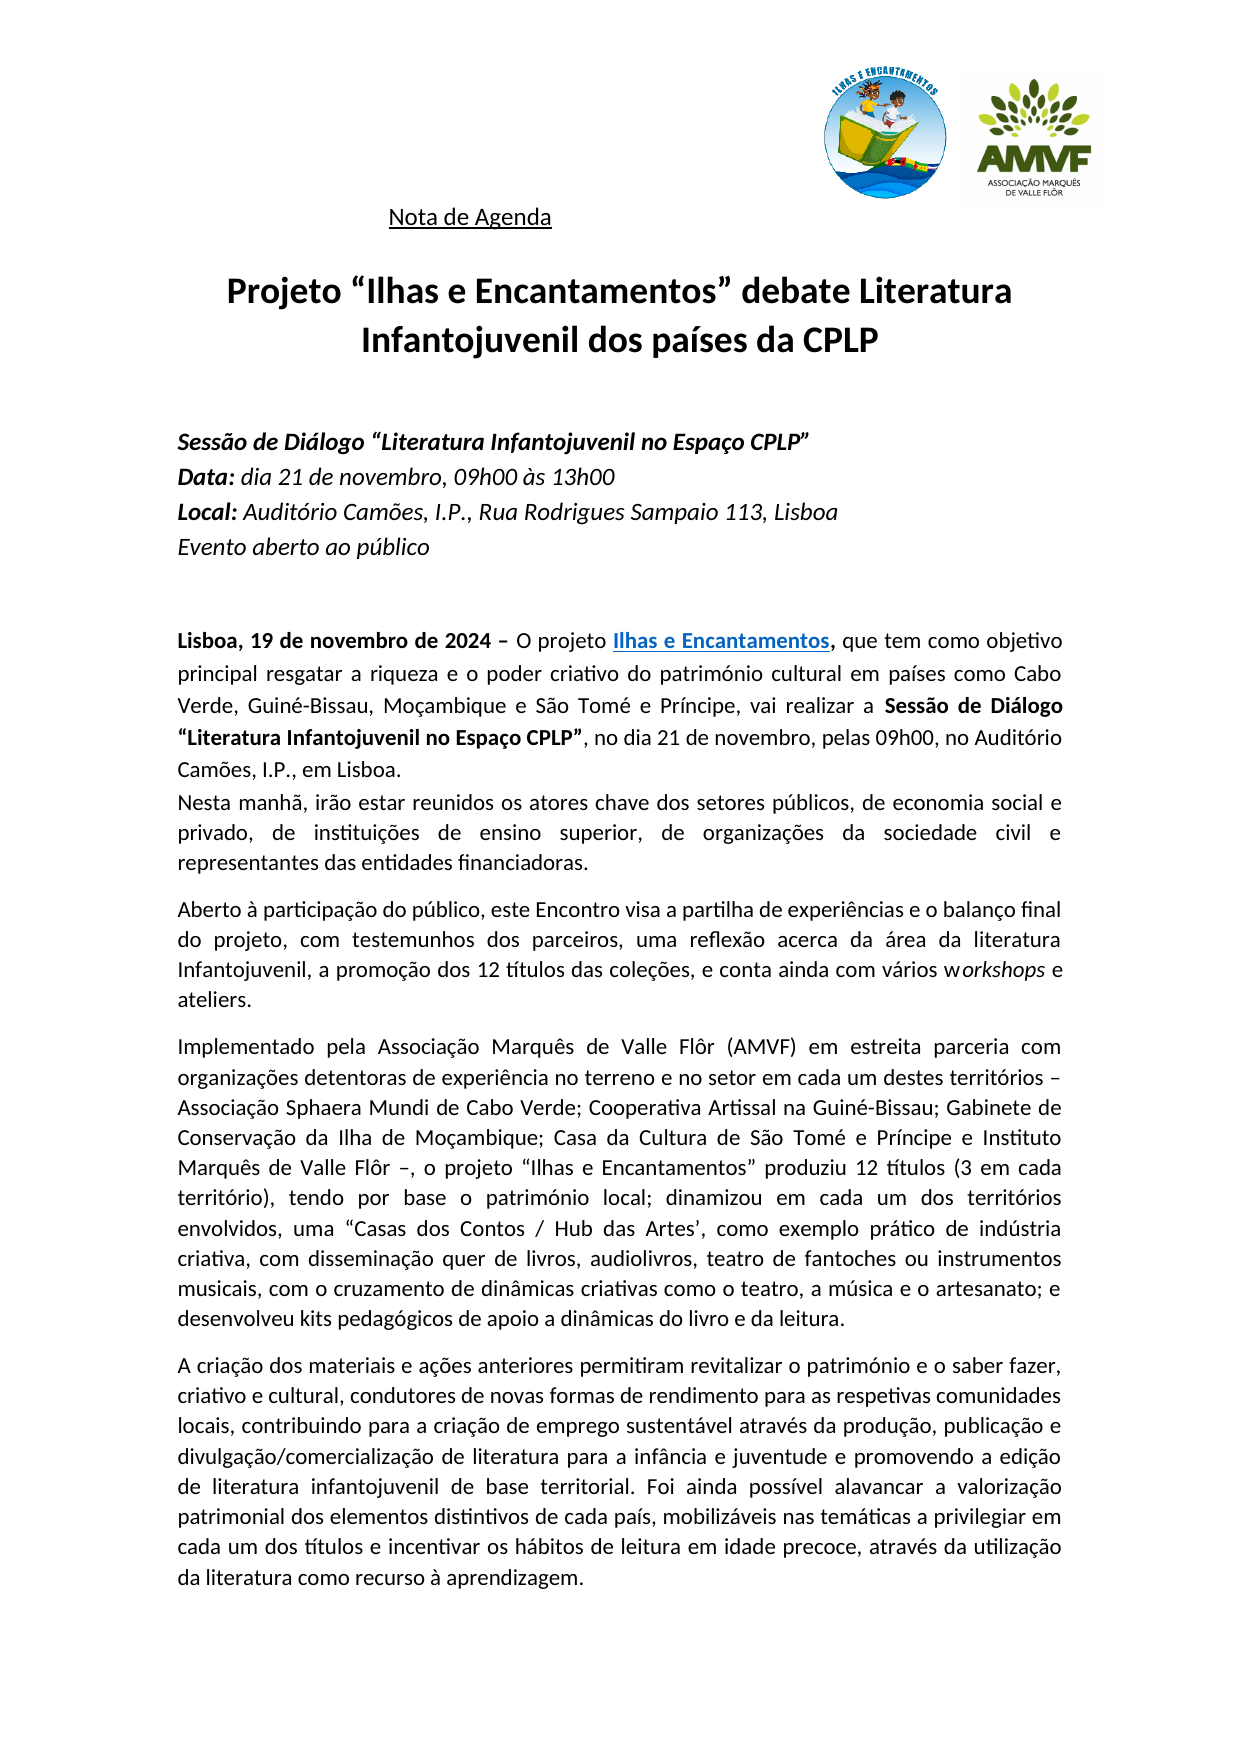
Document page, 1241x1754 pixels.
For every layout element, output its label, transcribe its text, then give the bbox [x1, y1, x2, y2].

text Lisboa, 19 de novembro de 2024 – O projeto Ilhas e Encantamentos, que tem como objetivo principal resgatar a riqueza e o poder criativo do património cultural em países como Cabo Verde, Guiné-Bissau, Moçambique e São Tomé e Príncipe, vai realizar a Sessão de Diálogo “Literatura Infantojuvenil no Espaço CPLP”, no dia 21 de novembro, pelas 09h00, no Auditório Camões, I.P., em Lisboa. [177, 627, 1063, 783]
picture [781, 54, 1102, 215]
text Nesta manhã, irão estar reunidos os atores chave dos setores públicos, de economia social e privado, de instituições de ensino superior, de organizações da sociedade civil e representantes das entidades financiadoras. [177, 788, 1063, 876]
text Nota de Agenda [177, 201, 1063, 232]
text Implementado pela Associação Marquês de Valle Flôr (AMVF) em estreita parceria com organizações detentoras de experiência no terreno e no setor em cada um destes territórios – Associação Sphaera Mundi de Cabo Verde; Cooperativa Artissal na Guiné-Bissau; Gabinete de Conservação da Ilha de Moçambique; Casa da Cultura de São Tomé e Príncipe e Instituto Marquês de Valle Flôr –, o projeto “Ilhas e Encantamentos” produziu 12 títulos (3 em cada território), tendo por base o património local; dinamizou em cada um dos territórios envolvidos, uma “Casas dos Contos / Hub das Artes’, como exemplo prático de indústria criativa, com disseminação quer de livros, audiolivros, teatro de fantoches ou instrumentos musicais, com o cruzamento de dinâmicas criativas como o teatro, a música e o artesanato; e desenvolveu kits pedagógicos de apoio a dinâmicas do livro e da leitura. [177, 1032, 1063, 1332]
text A criação dos materiais e ações anteriores permitiram revitalizar o património e o saber fazer, criativo e cultural, condutores de novas formas de rendimento para as respetivas comunidades locais, contribuindo para a criação de emprego sustentável através da produção, publicação e divulgação/comercialização de literatura para a infância e juventude e promovendo a edição de literatura infantojuvenil de base territorial. Foi ainda possível alavancar a valorização patrimonial dos elementos distintivos de cada país, mobilizáveis nas temáticas a privilegiar em cada um dos títulos e incentivar os hábitos de leitura em idade precoce, através da utilização da literatura como recurso à aprendizagem. [177, 1351, 1063, 1591]
text Evento aberto ao público [177, 531, 1063, 562]
text Projeto “Ilhas e Encantamentos” debate Literatura Infantojuvenil dos países da CPLP [177, 267, 1063, 362]
text Sessão de Diálogo “Literatura Infantojuvenil no Espaço CPLP” [177, 426, 1063, 457]
text Local: Auditório Camões, I.P., Rua Rodrigues Sampaio 113, Lisboa [177, 496, 1063, 527]
text Aberto à participação do público, este Encontro visa a partilha de experiências e o balanço final do projeto, com testemunhos dos parceiros, uma reflexão acerca da área da literatura Infantojuvenil, a promoção dos 12 títulos das coleções, e conta ainda com vários workshops e ateliers. [177, 895, 1063, 1013]
text Data: dia 21 de novembro, 09h00 às 13h00 [177, 461, 1063, 492]
